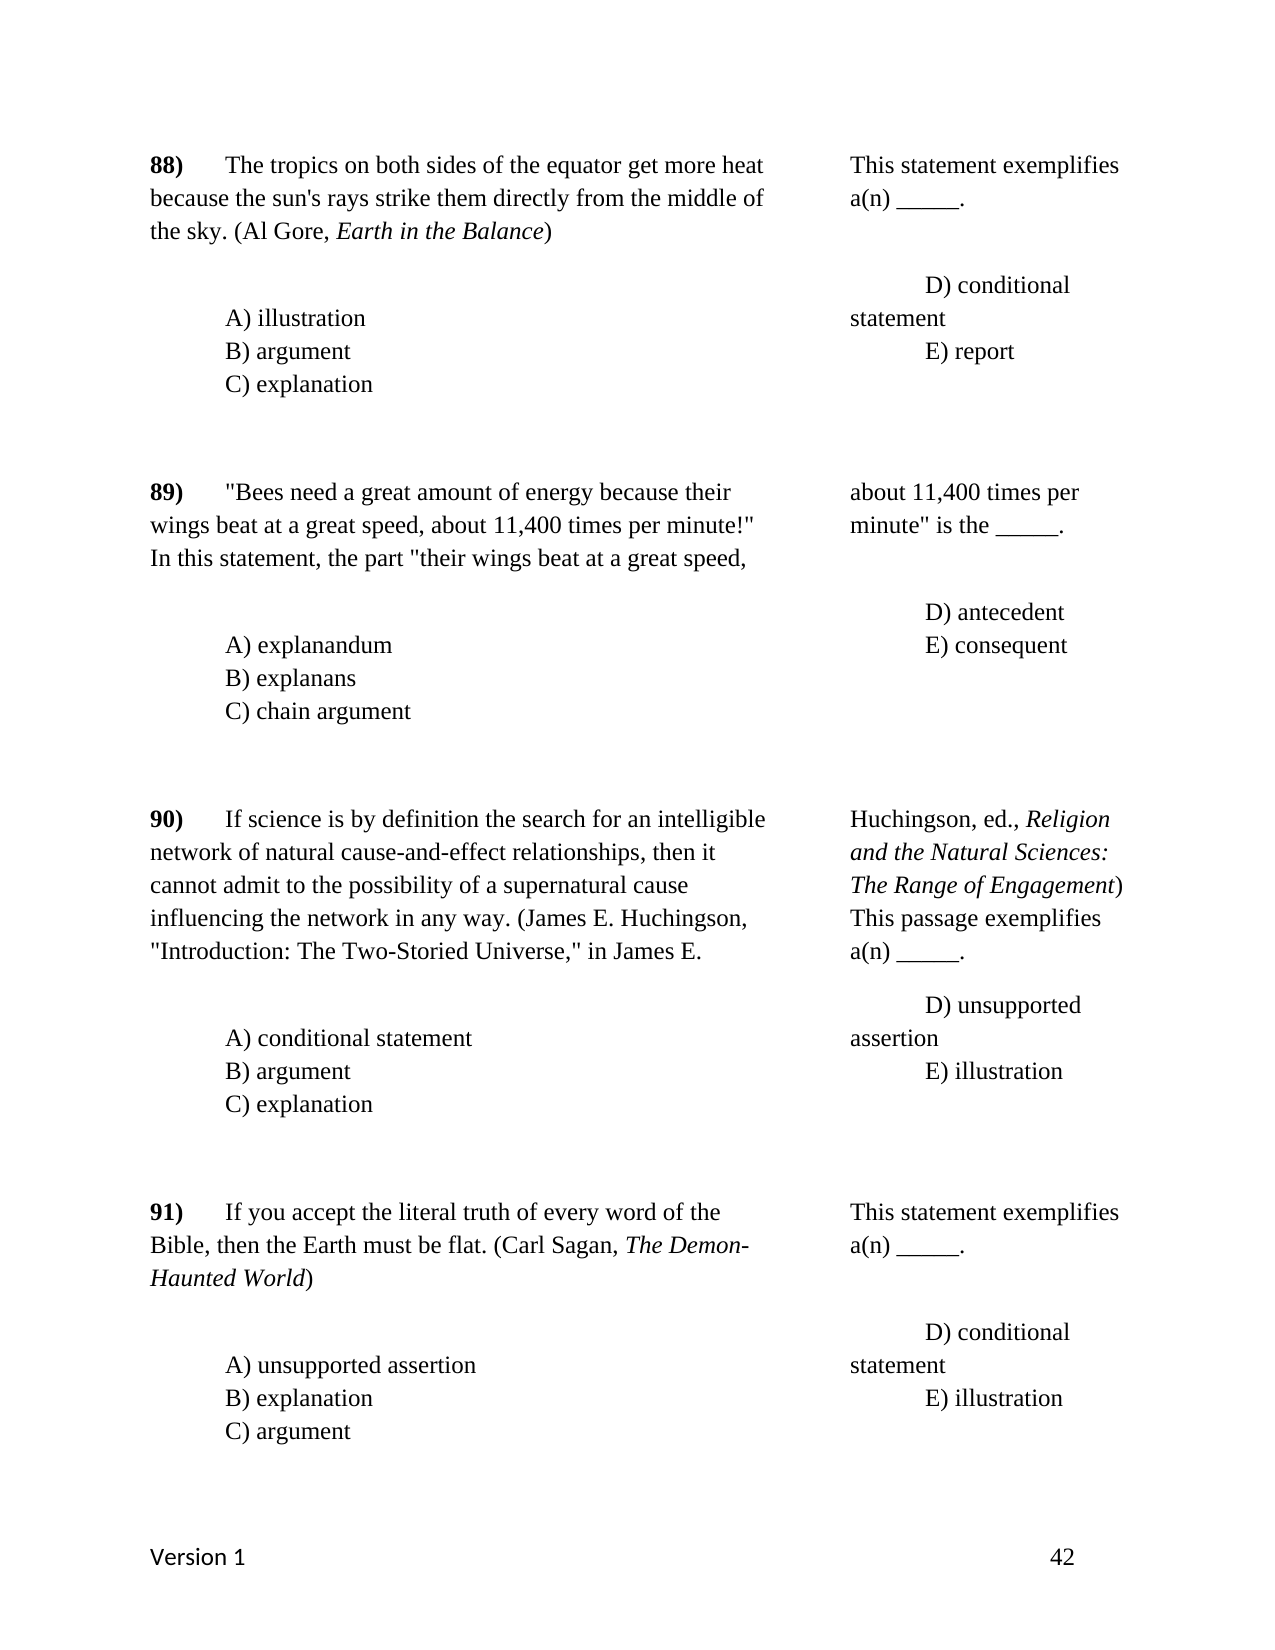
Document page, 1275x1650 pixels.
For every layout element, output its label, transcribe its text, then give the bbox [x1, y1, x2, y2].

text 90) If science is by definition the search for an intelligible network of natural cause-and-effect relationships, then it cannot admit to the possibility of a supernatural cause influencing the network in any way. (James E. Huchingson, "Introduction: The Two-Storied Universe," in James E. Huchingson, ed., Religion and the Natural Sciences: The Range of Engagement) This passage exemplifies a(n) _____. [150, 804, 775, 965]
text 88) The tropics on both sides of the equator get more heat because the sun's rays strike them directly from the middle of the sky. (Al Gore, Earth in the Balance) This statement exemplifies a(n) _____. [850, 150, 1125, 212]
text A) conditional statement B) argument C) explanation D) unsupported assertion E) illustration [850, 990, 1125, 1118]
text A) unsupported assertion B) explanation C) argument D) conditional statement E) illustration [850, 1317, 1125, 1445]
text 91) If you accept the literal truth of every word of the Bible, then the Earth must be flat. (Carl Sagan, The Demon-Haunted World) This statement exemplifies a(n) _____. [850, 1197, 1125, 1259]
text A) explanandum B) explanans C) chain argument D) antecedent E) consequent [150, 597, 775, 725]
text A) illustration B) argument C) explanation D) conditional statement E) report [850, 270, 1125, 398]
text 89) "Bees need a great amount of energy because their wings beat at a great speed, about 11,400 times per minute!" In this statement, the part "their wings beat at a great speed, about 11,400 times per minute" is the _____. [850, 477, 1125, 539]
text A) conditional statement B) argument C) explanation D) unsupported assertion E) illustration [150, 990, 775, 1118]
text 91) If you accept the literal truth of every word of the Bible, then the Earth must be flat. (Carl Sagan, The Demon-Haunted World) This statement exemplifies a(n) _____. [150, 1197, 775, 1292]
text A) unsupported assertion B) explanation C) argument D) conditional statement E) illustration [150, 1317, 775, 1445]
text 89) "Bees need a great amount of energy because their wings beat at a great speed, about 11,400 times per minute!" In this statement, the part "their wings beat at a great speed, about 11,400 times per minute" is the _____. [150, 477, 775, 572]
text 88) The tropics on both sides of the equator get more heat because the sun's rays strike them directly from the middle of the sky. (Al Gore, Earth in the Balance) This statement exemplifies a(n) _____. [150, 150, 775, 245]
text A) illustration B) argument C) explanation D) conditional statement E) report [150, 270, 775, 398]
text A) explanandum B) explanans C) chain argument D) antecedent E) consequent [850, 597, 1125, 692]
text 90) If science is by definition the search for an intelligible network of natural cause-and-effect relationships, then it cannot admit to the possibility of a supernatural cause influencing the network in any way. (James E. Huchingson, "Introduction: The Two-Storied Universe," in James E. Huchingson, ed., Religion and the Natural Sciences: The Range of Engagement) This passage exemplifies a(n) _____. [850, 804, 1125, 965]
